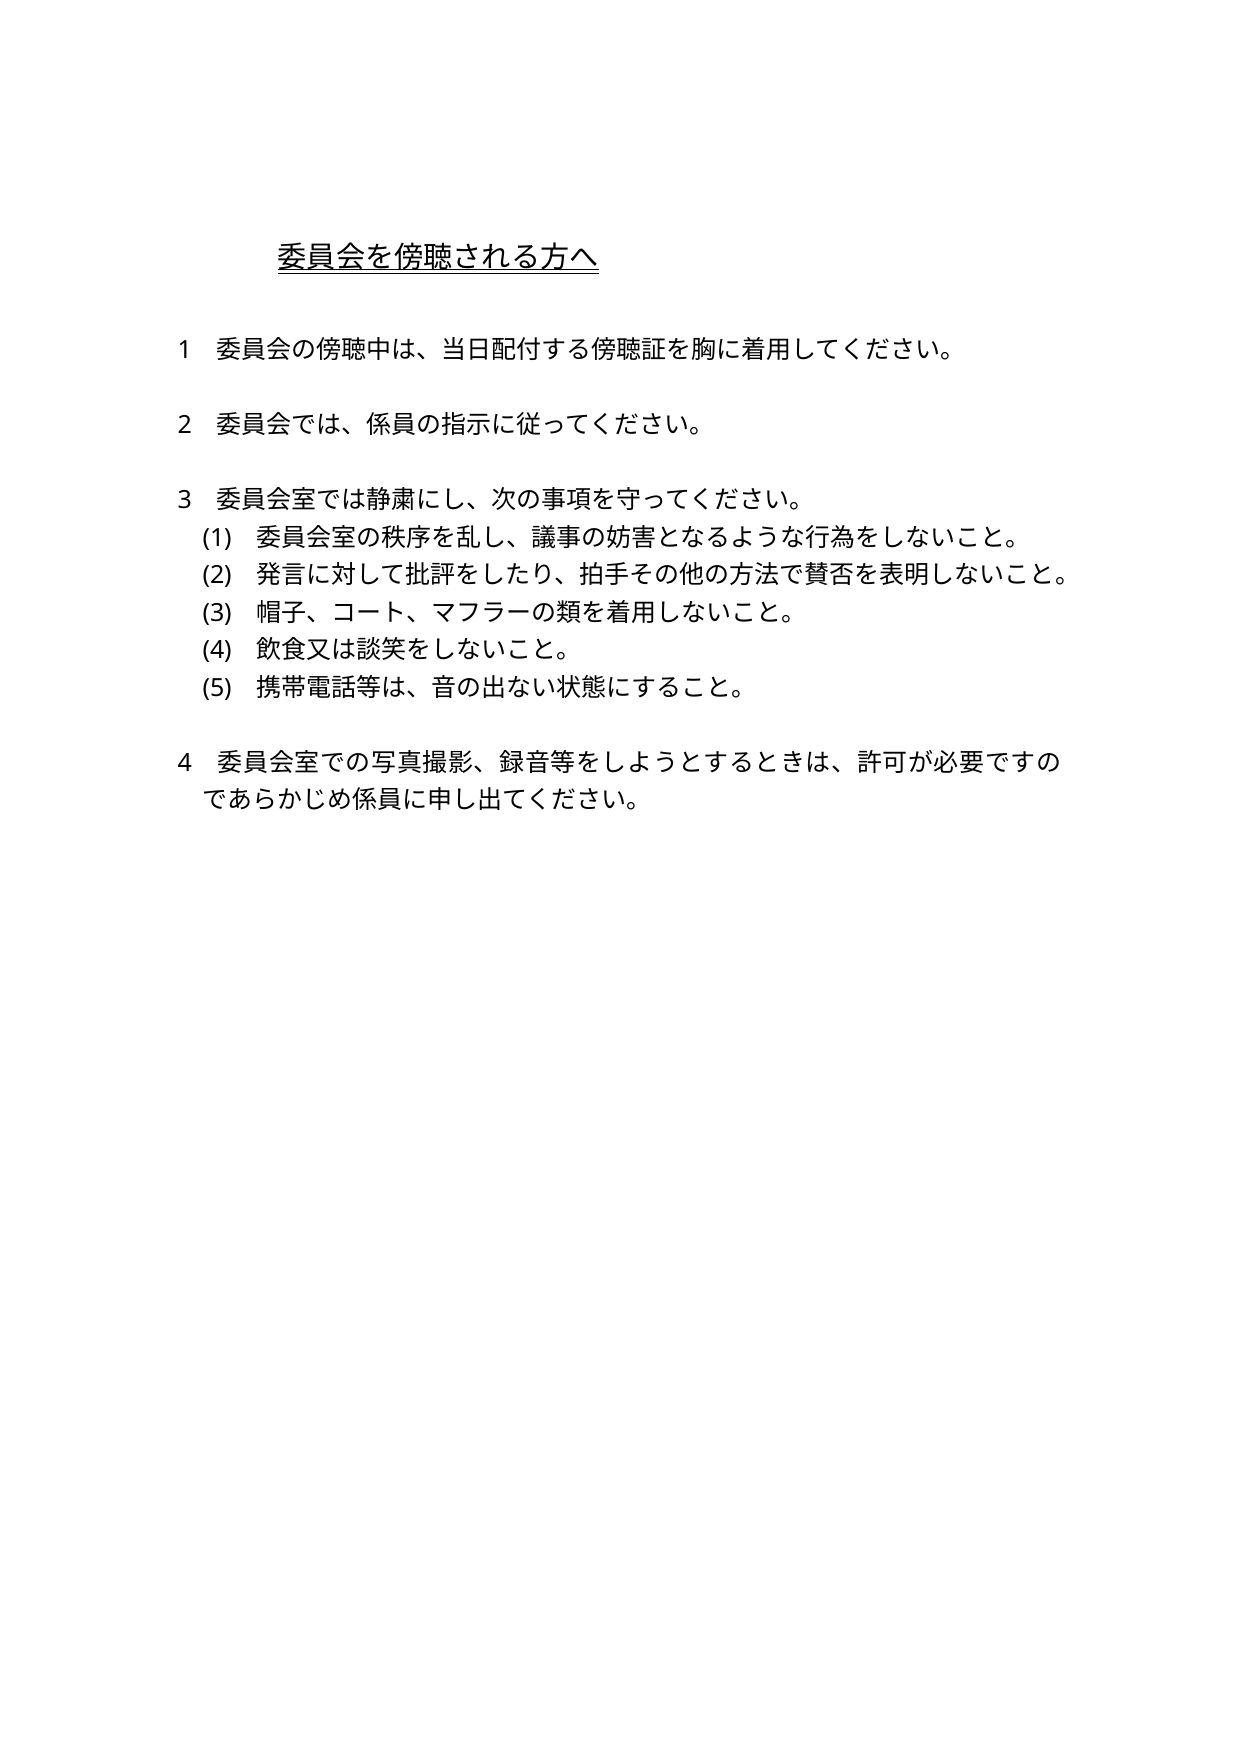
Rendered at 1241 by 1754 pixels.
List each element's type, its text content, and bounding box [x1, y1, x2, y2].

text (4) 飲食又は談笑をしないこと。 [177, 629, 1063, 667]
text (2) 発言に対して批評をしたり、拍手その他の方法で賛否を表明しないこと。 [177, 554, 1063, 592]
text 3 委員会室では静粛にし、次の事項を守ってください。 [177, 479, 1063, 517]
text (5) 携帯電話等は、音の出ない状態にすること。 [177, 667, 1063, 704]
text 委員会を傍聴される方へ [177, 217, 1063, 292]
text 4 委員会室での写真撮影、録音等をしようとするときは、許可が必要ですのであらかじめ係員に申し出てください。 [177, 742, 1063, 817]
text (3) 帽子、コート、マフラーの類を着用しないこと。 [177, 592, 1063, 629]
text (1) 委員会室の秩序を乱し、議事の妨害となるような行為をしないこと。 [177, 517, 1063, 554]
text 2 委員会では、係員の指示に従ってください。 [177, 404, 1063, 442]
text 1 委員会の傍聴中は、当日配付する傍聴証を胸に着用してください。 [177, 329, 1063, 367]
